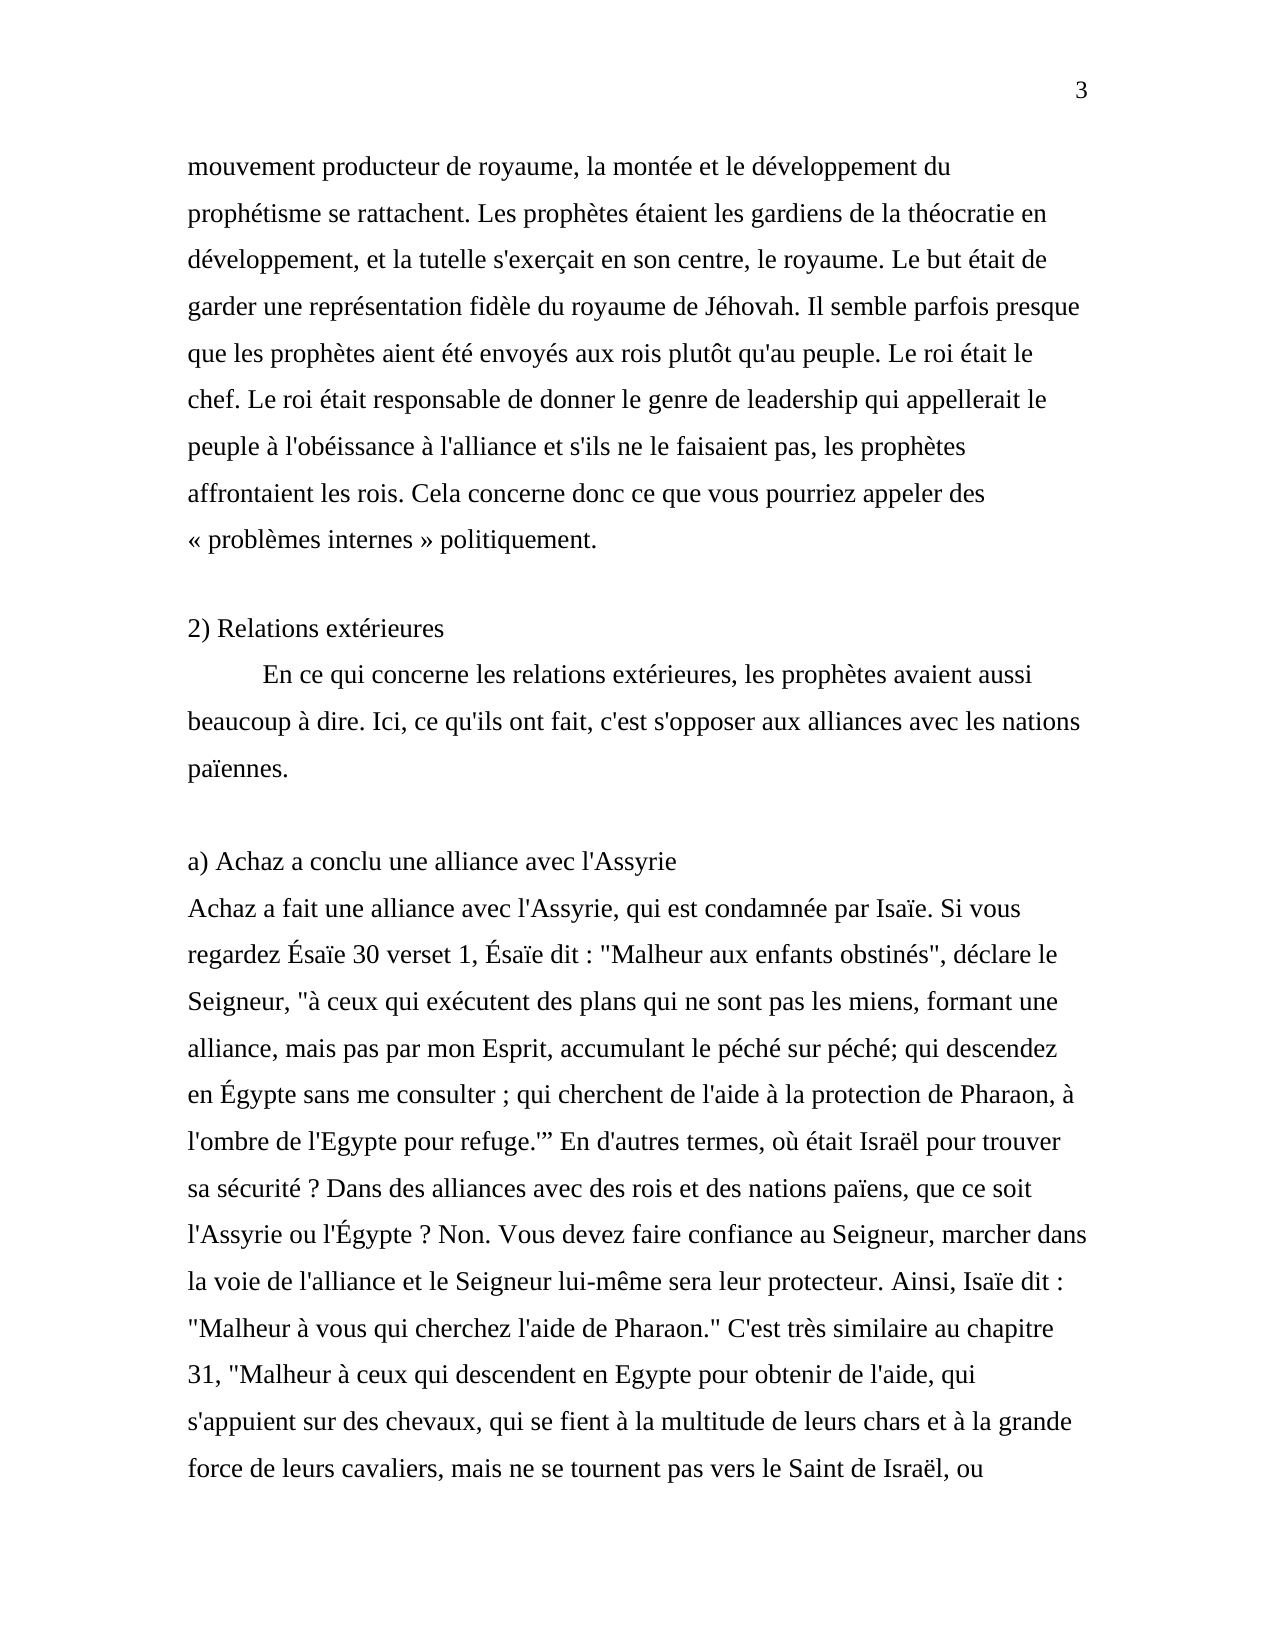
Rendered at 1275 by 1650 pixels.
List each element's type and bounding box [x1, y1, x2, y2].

text [187, 150, 1087, 598]
text [187, 612, 1087, 1483]
